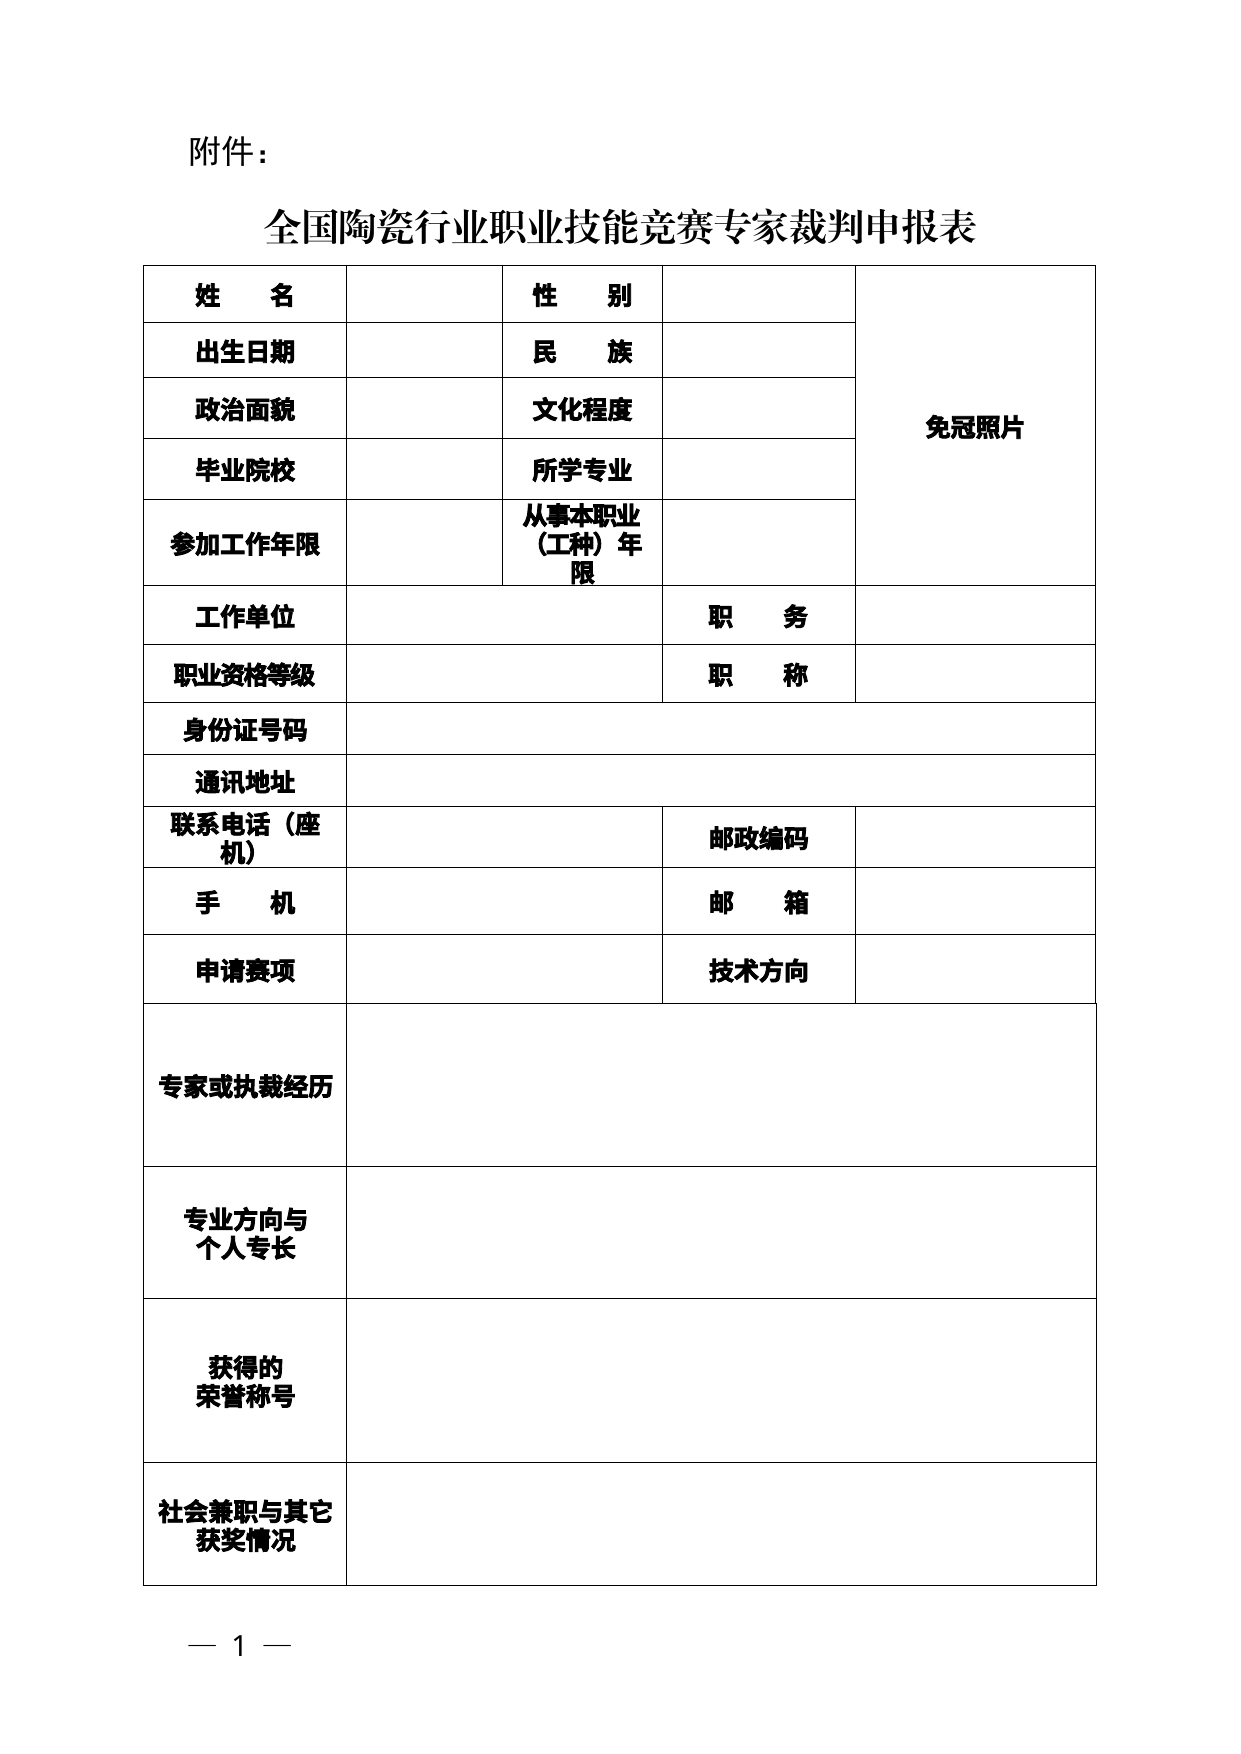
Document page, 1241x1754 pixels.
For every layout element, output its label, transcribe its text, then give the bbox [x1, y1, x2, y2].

table_cell [347, 323, 502, 377]
table_cell [856, 586, 1095, 644]
table_cell 获得的 荣誉称号 [144, 1299, 346, 1462]
table_cell [347, 755, 1095, 806]
table_cell [856, 868, 1095, 934]
table_cell 专业方向与 个人专长 [144, 1167, 346, 1297]
table_cell 政治面貌 [144, 378, 346, 438]
table_cell 出生日期 [144, 323, 346, 377]
table_cell 邮 箱 [663, 868, 855, 934]
table_cell [856, 807, 1095, 867]
table_cell [347, 1167, 1096, 1297]
table_cell [347, 439, 502, 499]
table_cell [663, 323, 855, 377]
table_cell 联系电话（座机） [144, 807, 346, 867]
table_cell 参加工作年限 [144, 500, 346, 585]
table_cell 毕业院校 [144, 439, 346, 499]
table_cell 技术方向 [663, 935, 855, 1003]
table_cell [347, 1299, 1096, 1462]
table_cell [663, 378, 855, 438]
text 全国陶瓷行业职业技能竞赛专家裁判申报表 [187, 194, 1053, 252]
table_cell 工作单位 [144, 586, 346, 644]
table_cell 手 机 [144, 868, 346, 934]
table_cell 职 称 [663, 645, 855, 702]
table_cell [663, 439, 855, 499]
table_cell [347, 807, 662, 867]
table_cell [347, 586, 662, 644]
table_header 性 别 [503, 266, 662, 322]
table_cell 申请赛项 [144, 935, 346, 1003]
table_cell 通讯地址 [144, 755, 346, 806]
table_cell 职 务 [663, 586, 855, 644]
table_cell 从事本职业 （工种）年限 [503, 500, 662, 585]
table_cell [347, 500, 502, 585]
table_cell [347, 1004, 1096, 1166]
table_cell 身份证号码 [144, 703, 346, 754]
table_cell [347, 378, 502, 438]
text 附件： [187, 117, 1053, 182]
table_cell [347, 703, 1095, 754]
table_header [347, 266, 502, 322]
table_cell 民 族 [503, 323, 662, 377]
table_cell 文化程度 [503, 378, 662, 438]
table_header [663, 266, 855, 322]
table_header 免冠照片 [856, 266, 1095, 585]
table_cell [663, 500, 855, 585]
table_cell 所学专业 [503, 439, 662, 499]
table_cell [856, 645, 1095, 702]
table_cell [347, 645, 662, 702]
table_cell 社会兼职与其它获奖情况 [144, 1463, 346, 1585]
table_cell 职业资格等级 [144, 645, 346, 702]
table_cell [856, 935, 1095, 1003]
table_header 姓 名 [144, 266, 346, 322]
table_cell [347, 935, 662, 1003]
table_cell 专家或执裁经历 [144, 1004, 346, 1166]
table_cell [347, 1463, 1096, 1585]
table_cell 邮政编码 [663, 807, 855, 867]
table_cell [347, 868, 662, 934]
